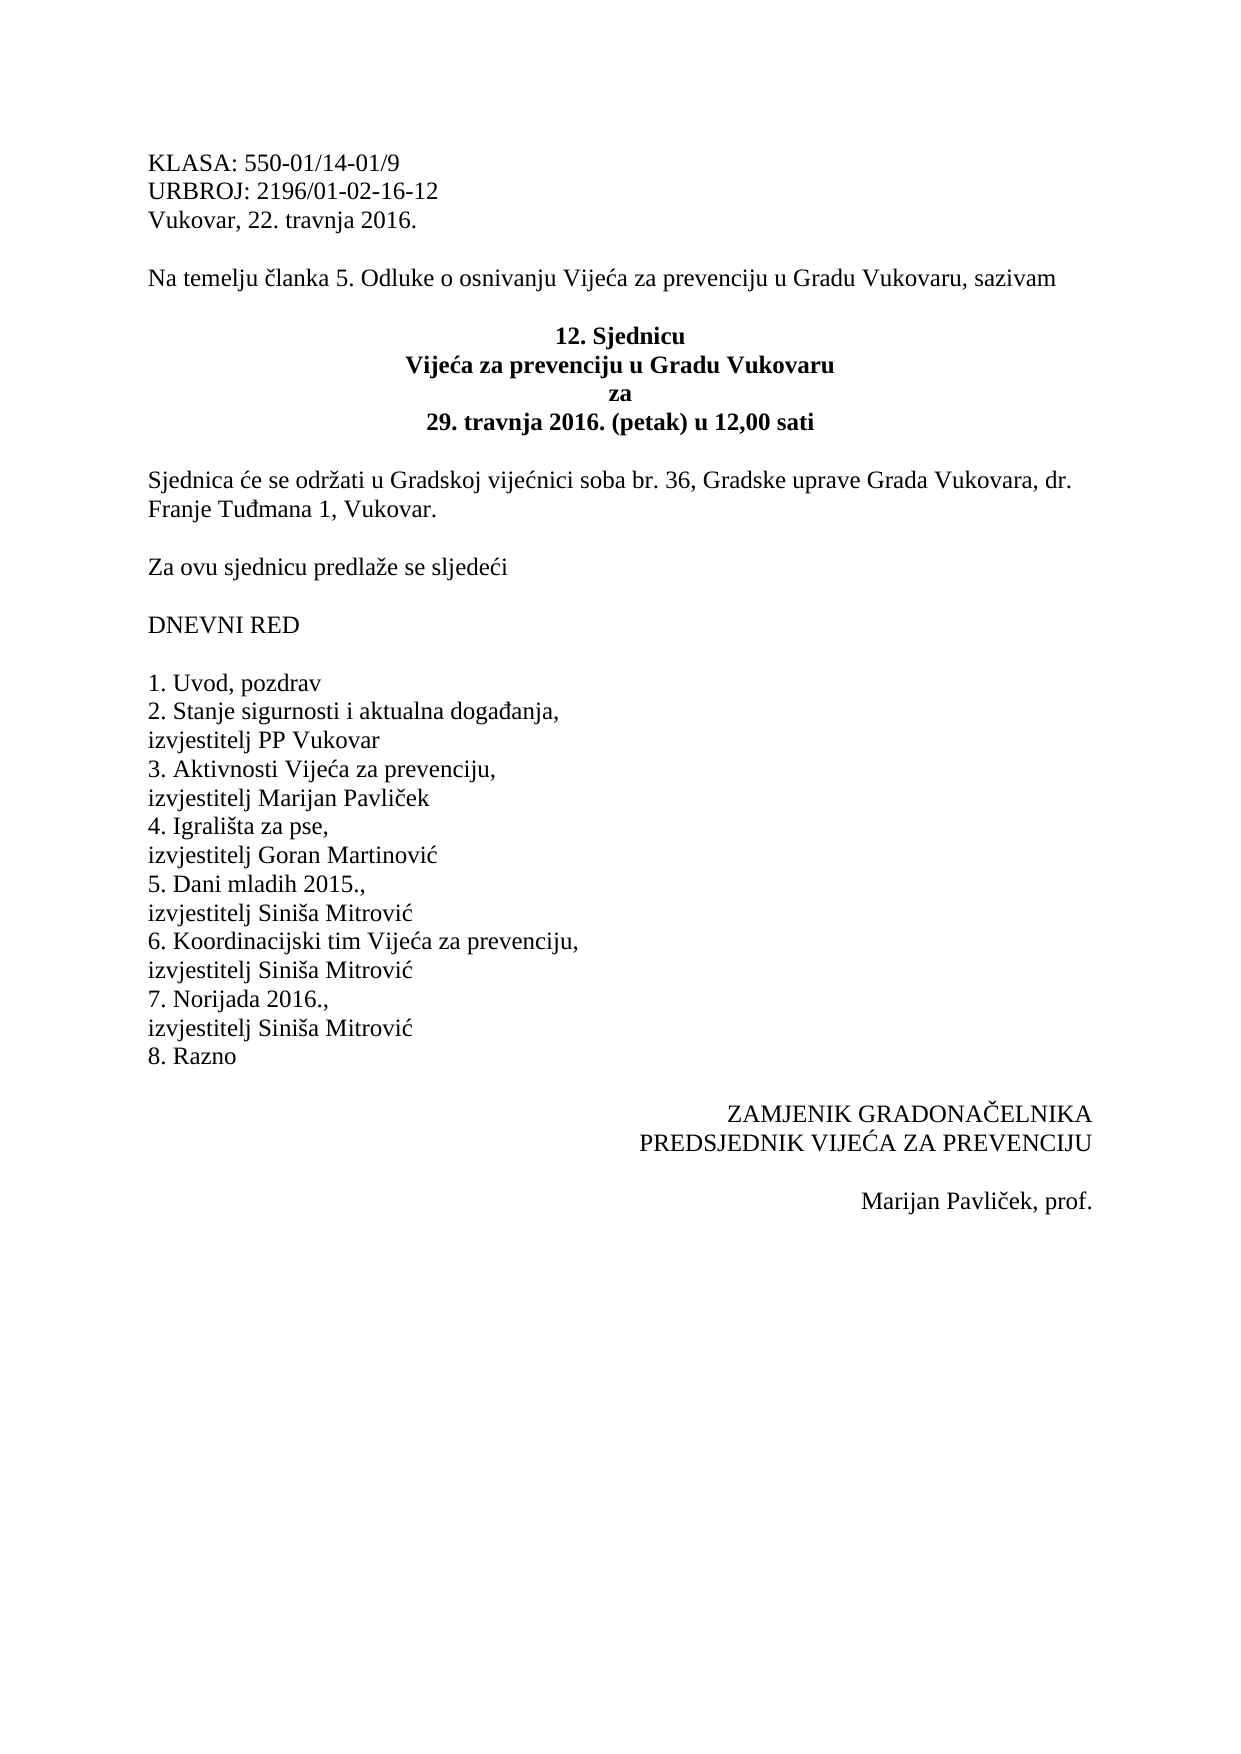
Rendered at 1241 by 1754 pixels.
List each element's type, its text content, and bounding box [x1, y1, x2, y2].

text Sjednica će se održati u Gradskoj vijećnici soba br. 36, Gradske uprave Grada Vukovara, dr. Franje Tuđmana 1, Vukovar. [148, 465, 1093, 523]
text Marijan Pavliček, prof. [148, 1186, 1093, 1215]
text Na temelju članka 5. Odluke o osnivanju Vijeća za prevenciju u Gradu Vukovaru, sazivam [148, 263, 1093, 292]
text Za ovu sjednicu predlaže se sljedeći [148, 552, 1093, 581]
text KLASA: 550-01/14-01/9 URBROJ: 2196/01-02-16-12 Vukovar, 22. travnja 2016. [148, 148, 1093, 234]
text DNEVNI RED [148, 610, 1093, 638]
text ZAMJENIK GRADONAČELNIKA PREDSJEDNIK VIJEĆA ZA PREVENCIJU [148, 1099, 1093, 1157]
text 1. Uvod, pozdrav 2. Stanje sigurnosti i aktualna događanja, izvjestitelj PP Vukovar 3. Aktivnosti Vijeća za prevenciju, izvjestitelj Marijan Pavliček 4. Igrališta za pse, izvjestitelj Goran Martinović 5. Dani mladih 2015., izvjestitelj Siniša Mitrović 6. Koordinacijski tim Vijeća za prevenciju, izvjestitelj Siniša Mitrović 7. Norijada 2016., izvjestitelj Siniša Mitrović 8. Razno [148, 668, 1093, 1070]
text 12. Sjednicu Vijeća za prevenciju u Gradu Vukovaru za 29. travnja 2016. (petak) u 12,00 sati [148, 321, 1093, 436]
